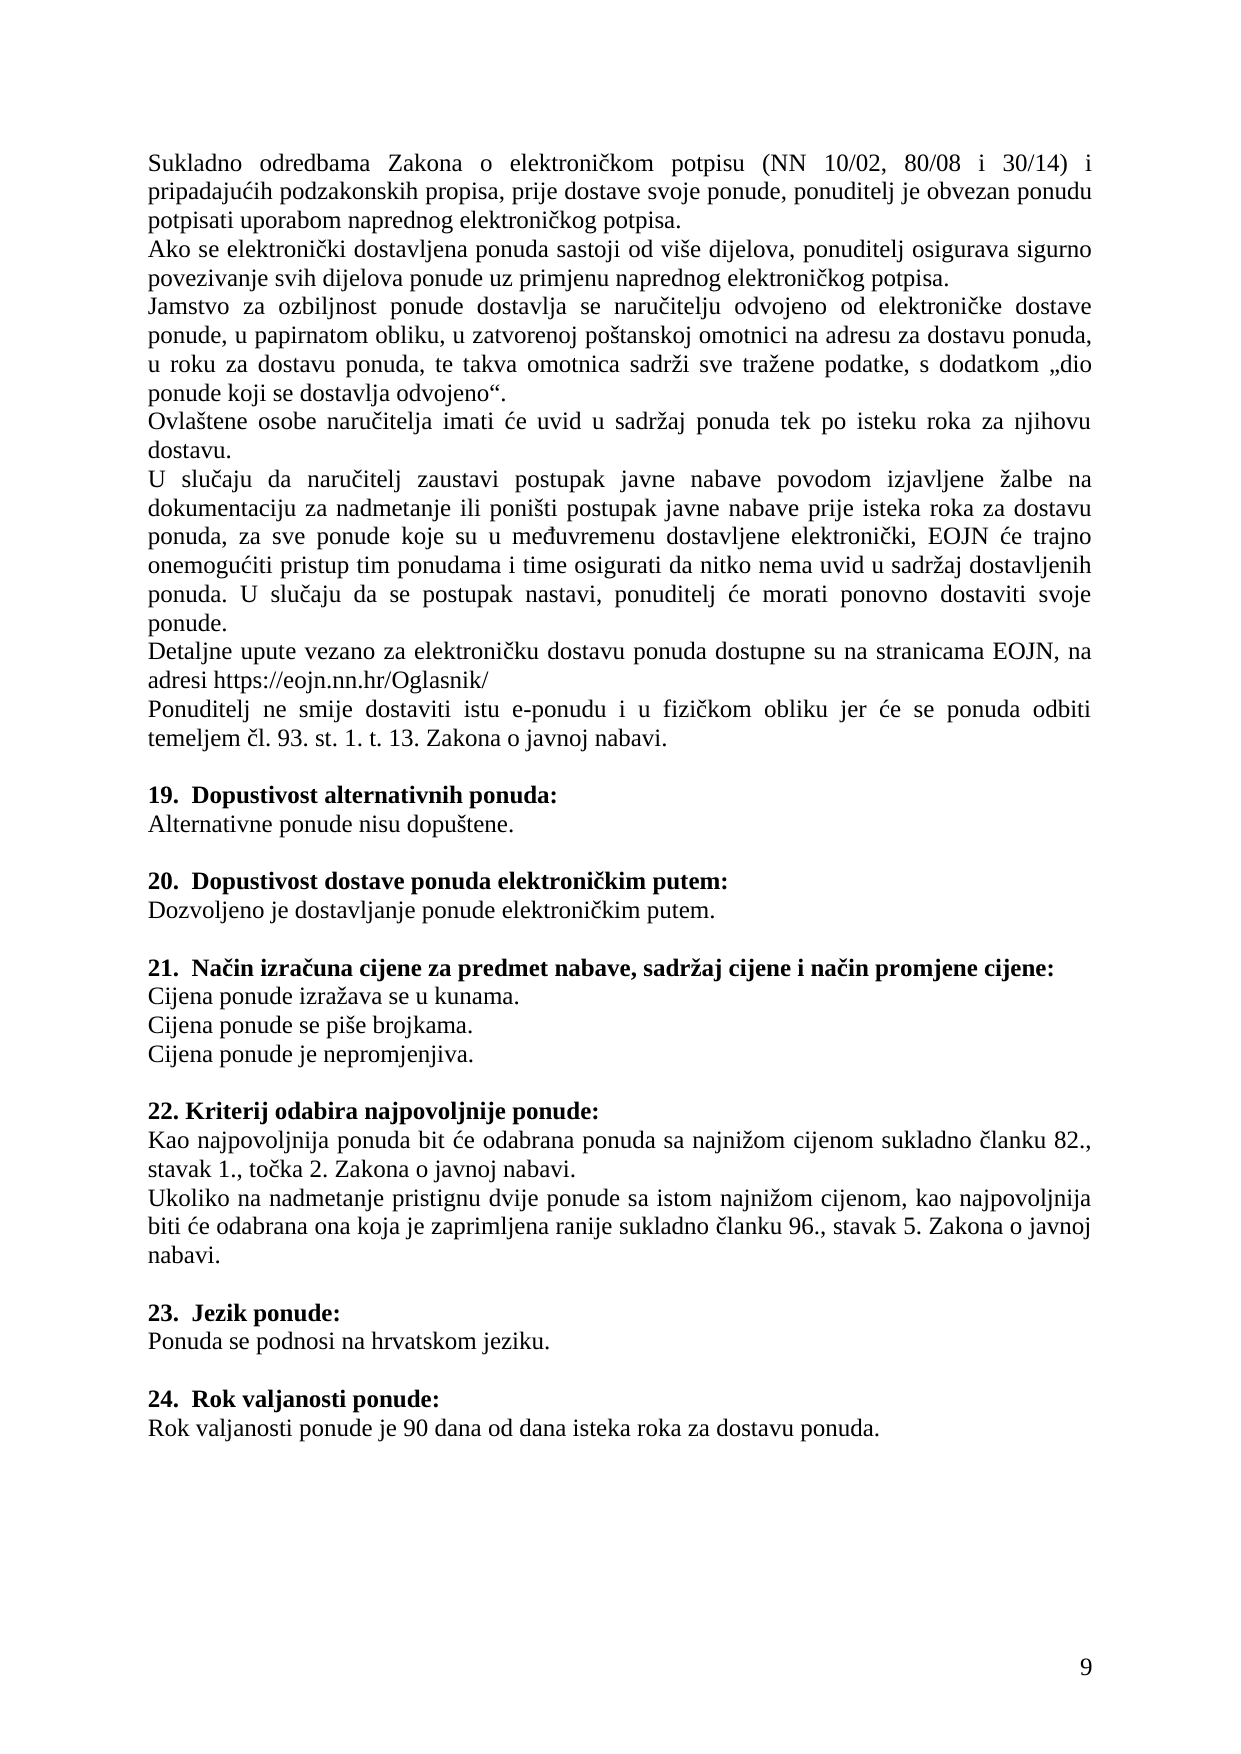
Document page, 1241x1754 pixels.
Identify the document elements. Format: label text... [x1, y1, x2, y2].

text Detaljne upute vezano za elektroničku dostavu ponuda dostupne su na stranicama EOJN, na adresi https://eojn.nn.hr/Oglasnik/ [148, 636, 1093, 694]
text Ponuditelj ne smije dostaviti istu e-ponudu i u fizičkom obliku jer će se ponuda odbiti temeljem čl. 93. st. 1. t. 13. Zakona o javnoj nabavi. [148, 694, 1093, 751]
text Ponuda se podnosi na hrvatskom jeziku. [148, 1326, 1093, 1355]
text Sukladno odredbama Zakona o elektroničkom potpisu (NN 10/02, 80/08 i 30/14) i pripadajućih podzakonskih propisa, prije dostave svoje ponude, ponuditelj je obvezan ponudu potpisati uporabom naprednog elektroničkog potpisa. [148, 148, 1093, 234]
text 20. Dopustivost dostave ponuda elektroničkim putem: [148, 866, 1093, 895]
text Cijena ponude je nepromjenjiva. [148, 1039, 1093, 1068]
text 19. Dopustivost alternativnih ponuda: [148, 780, 1093, 809]
text 22. Kriterij odabira najpovoljnije ponude: [148, 1096, 1093, 1125]
text Ako se elektronički dostavljena ponuda sastoji od više dijelova, ponuditelj osigurava sigurno povezivanje svih dijelova ponude uz primjenu naprednog elektroničkog potpisa. [148, 234, 1093, 291]
text Cijena ponude izražava se u kunama. [148, 981, 1093, 1010]
text U slučaju da naručitelj zaustavi postupak javne nabave povodom izjavljene žalbe na dokumentaciju za nadmetanje ili poništi postupak javne nabave prije isteka roka za dostavu ponuda, za sve ponude koje su u međuvremenu dostavljene elektronički, EOJN će trajno onemogućiti pristup tim ponudama i time osigurati da nitko nema uvid u sadržaj dostavljenih ponuda. U slučaju da se postupak nastavi, ponuditelj će morati ponovno dostaviti svoje ponude. [148, 464, 1093, 636]
text Alternativne ponude nisu dopuštene. [148, 809, 1093, 838]
text Ukoliko na nadmetanje pristignu dvije ponude sa istom najnižom cijenom, kao najpovoljnija biti će odabrana ona koja je zaprimljena ranije sukladno članku 96., stavak 5. Zakona o javnoj nabavi. [148, 1183, 1093, 1269]
text Kao najpovoljnija ponuda bit će odabrana ponuda sa najnižom cijenom sukladno članku 82., stavak 1., točka 2. Zakona o javnoj nabavi. [148, 1125, 1093, 1183]
text 23. Jezik ponude: [148, 1298, 1093, 1326]
text Cijena ponude se piše brojkama. [148, 1010, 1093, 1039]
text Dozvoljeno je dostavljanje ponude elektroničkim putem. [148, 895, 1093, 924]
text 24. Rok valjanosti ponude: [148, 1384, 1093, 1413]
text Jamstvo za ozbiljnost ponude dostavlja se naručitelju odvojeno od elektroničke dostave ponude, u papirnatom obliku, u zatvorenoj poštanskoj omotnici na adresu za dostavu ponuda, u roku za dostavu ponuda, te takva omotnica sadrži sve tražene podatke, s dodatkom „dio ponude koji se dostavlja odvojeno“. [148, 291, 1093, 406]
text Ovlaštene osobe naručitelja imati će uvid u sadržaj ponuda tek po isteku roka za njihovu dostavu. [148, 406, 1093, 464]
text Rok valjanosti ponude je 90 dana od dana isteka roka za dostavu ponuda. [148, 1413, 1093, 1441]
text 21. Način izračuna cijene za predmet nabave, sadržaj cijene i način promjene cijene: [148, 953, 1093, 981]
